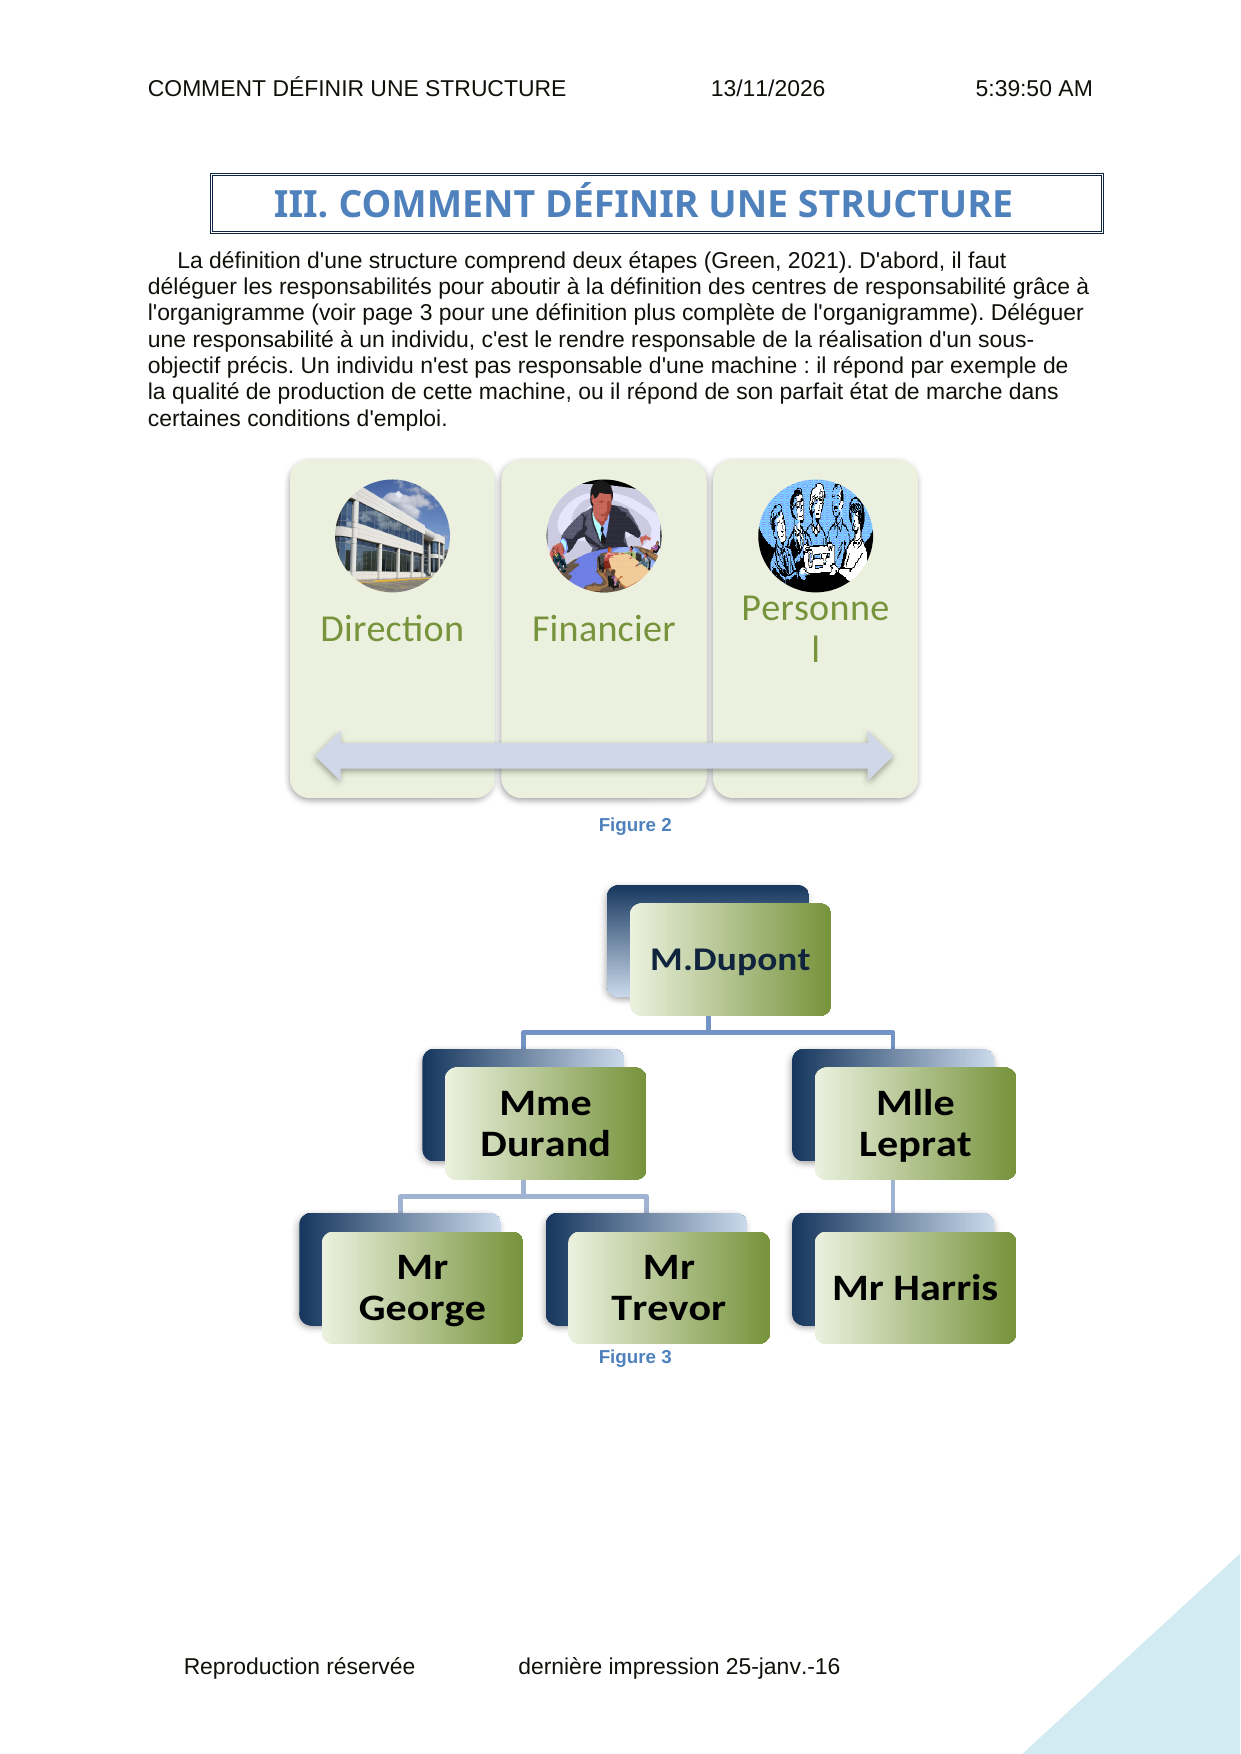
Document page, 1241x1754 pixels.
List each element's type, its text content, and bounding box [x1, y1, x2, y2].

text Figure 2 [148, 814, 1093, 835]
picture [546, 479, 662, 593]
picture [758, 479, 874, 593]
text Figure 3 [148, 1346, 1093, 1367]
text La définition d'une structure comprend deux étapes . D'abord, il faut déléguer les responsabilités pour aboutir à la définition des centres de responsabilité grâce à l'organigramme (voir page 3 pour une définition plus complète de l'organigramme). Déléguer une responsabilité à un individu, c'est le rendre responsable de la réalisation d'un sous-objectif précis. Un individu n'est pas responsable d'une machine : il répond par exemple de la qualité de production de cette machine, ou il répond de son parfait état de marche dans certaines conditions d'emploi. [148, 247, 1093, 431]
picture [335, 479, 450, 593]
subtitle COMMENT DÉFINIR UNE STRUCTURE [213, 176, 1101, 231]
